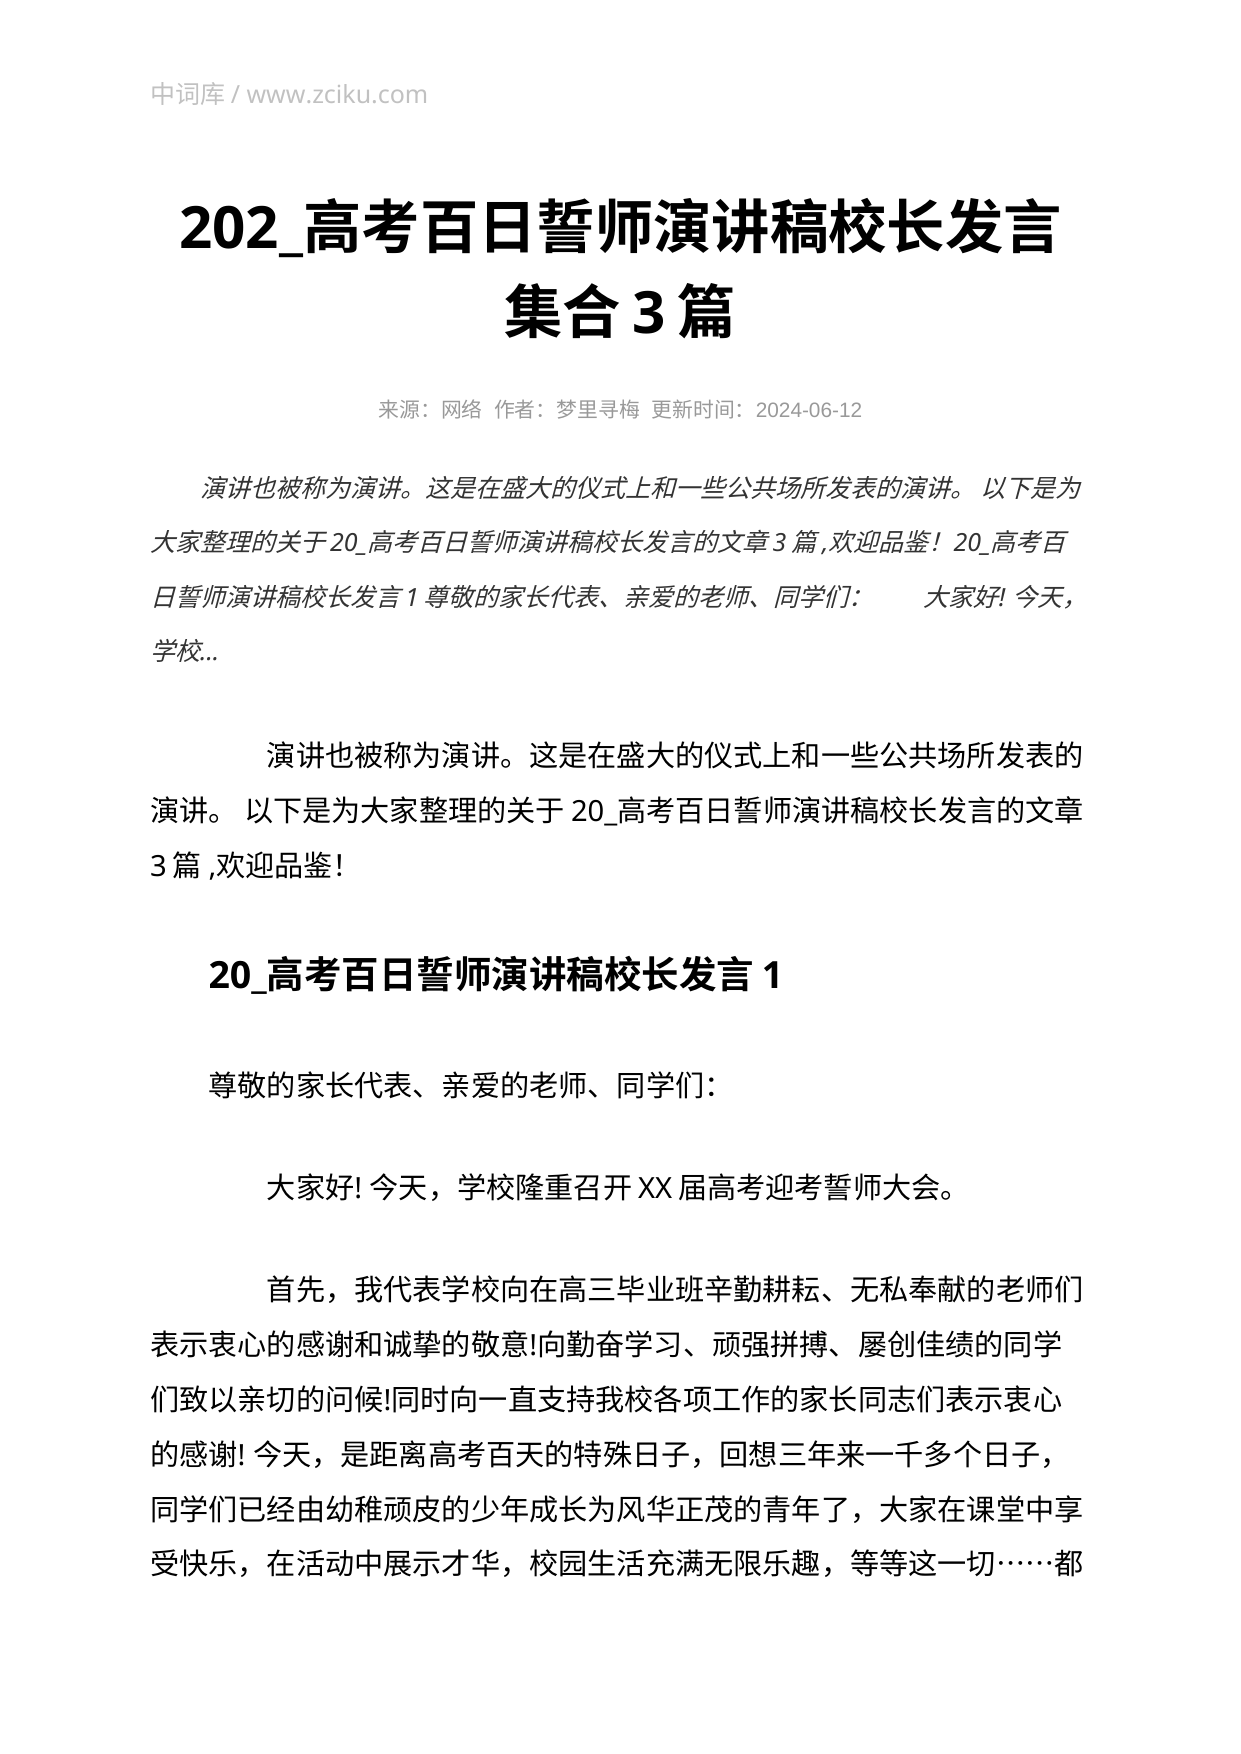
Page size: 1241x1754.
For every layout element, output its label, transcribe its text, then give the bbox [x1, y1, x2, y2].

subtitle 202_高考百日誓师演讲稿校长发言集合3篇 [150, 181, 1090, 351]
text 来源：网络 作者：梦里寻梅 更新时间：2024-06-12 [150, 398, 1090, 422]
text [150, 1266, 1090, 1583]
text 大家好! 今天，学校隆重召开XX届高考迎考誓师大会。 [150, 1164, 1090, 1207]
text 演讲也被称为演讲。这是在盛大的仪式上和一些公共场所发表的演讲。 以下是为大家整理的关于20_高考百日誓师演讲稿校长发言的文章3篇 ,欢迎品鉴！ [150, 733, 1090, 885]
text 尊敬的家长代表、亲爱的老师、同学们： [150, 1062, 1090, 1105]
text 20_高考百日誓师演讲稿校长发言1 [150, 945, 1090, 999]
text 演讲也被称为演讲。这是在盛大的仪式上和一些公共场所发表的演讲。 以下是为大家整理的关于20_高考百日誓师演讲稿校长发言的文章3篇 ,欢迎品鉴！20_高考百日誓师演讲稿校长发言1尊敬的家长代表、亲爱的老师、同学们： 大家好! 今天，学校... [150, 468, 1090, 668]
